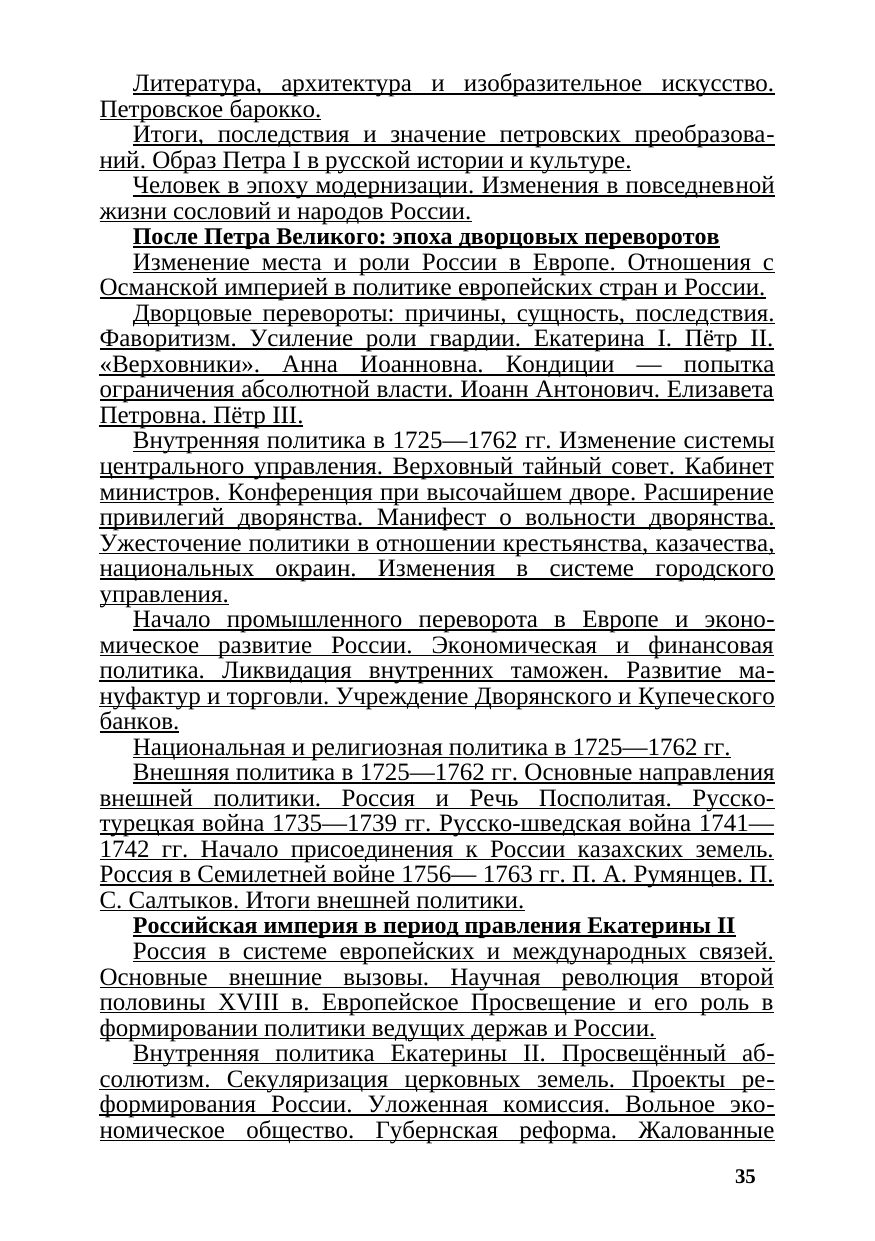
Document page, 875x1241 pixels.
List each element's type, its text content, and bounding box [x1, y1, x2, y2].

text Человек в эпоху модернизации. Изменения в повседневной жизни сословий и народов России. [99, 173, 774, 224]
text После Петра Великого: эпоха дворцовых переворотов [99, 224, 774, 250]
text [99, 1116, 774, 1140]
text Дворцовые перевороты: причины, сущность, последствия. Фаворитизм. Усиление роли гвардии. Екатерина I. Пётр II. «Верховники». Анна Иоанновна. Кондиции — попытка ограничения абсолютной власти. Иоанн Антонович. Елизавета Петровна. Пётр III. [99, 349, 774, 374]
text Национальная и религиозная политика в 1725—1762 гг. [99, 735, 774, 760]
text Изменение места и роли России в Европе. Отношения с Османской империей в политике европейских стран и России. [99, 250, 774, 301]
text Россия в системе европейских и международных связей. Основные внешние вызовы. Научная революция второй половины XVIII в. Европейское Просвещение и его роль в формировании политики ведущих держав и России. [99, 988, 774, 1012]
text Россия в системе европейских и международных связей. Основные внешние вызовы. Научная революция второй половины XVIII в. Европейское Просвещение и его роль в формировании политики ведущих держав и России. [99, 1013, 774, 1041]
text Дворцовые перевороты: причины, сущность, последствия. Фаворитизм. Усиление роли гвардии. Екатерина I. Пётр II. «Верховники». Анна Иоанновна. Кондиции — попытка ограничения абсолютной власти. Иоанн Антонович. Елизавета Петровна. Пётр III. [99, 376, 774, 399]
text Начало промышленного переворота в Европе и экономическое развитие России. Экономическая и финансовая политика. Ликвидация внутренних таможен. Развитие мануфактур и торговли. Учреждение Дворянского и Купеческого банков. [99, 682, 774, 706]
text Литература, архитектура и изобразительное искусство. Петровское барокко. [99, 71, 774, 122]
text Дворцовые перевороты: причины, сущность, последствия. Фаворитизм. Усиление роли гвардии. Екатерина I. Пётр II. «Верховники». Анна Иоанновна. Кондиции — попытка ограничения абсолютной власти. Иоанн Антонович. Елизавета Петровна. Пётр III. [99, 400, 774, 428]
text Российская империя в период правления Екатерины II [99, 913, 774, 939]
text Начало промышленного переворота в Европе и экономическое развитие России. Экономическая и финансовая политика. Ликвидация внутренних таможен. Развитие мануфактур и торговли. Учреждение Дворянского и Купеческого банков. [99, 656, 774, 680]
text Россия в системе европейских и международных связей. Основные внешние вызовы. Научная революция второй половины XVIII в. Европейское Просвещение и его роль в формировании политики ведущих держав и России. [99, 939, 774, 987]
text Начало промышленного переворота в Европе и экономическое развитие России. Экономическая и финансовая политика. Ликвидация внутренних таможен. Развитие мануфактур и торговли. Учреждение Дворянского и Купеческого банков. [99, 607, 774, 655]
text Внешняя политика в 1725—1762 гг. Основные направления внешней политики. Россия и Речь Посполитая. Русско-турецкая война 1735—1739 гг. Русско-шведская война 1741—1742 гг. Начало присоединения к России казахских земель. Россия в Семилетней войне 1756— 1763 гг. П. А. Румянцев. П. С. Салтыков. Итоги внешней политики. [99, 760, 774, 808]
text Начало промышленного переворота в Европе и экономическое развитие России. Экономическая и финансовая политика. Ликвидация внутренних таможен. Развитие мануфактур и торговли. Учреждение Дворянского и Купеческого банков. [99, 707, 774, 735]
text Дворцовые перевороты: причины, сущность, последствия. Фаворитизм. Усиление роли гвардии. Екатерина I. Пётр II. «Верховники». Анна Иоанновна. Кондиции — попытка ограничения абсолютной власти. Иоанн Антонович. Елизавета Петровна. Пётр III. [99, 301, 774, 348]
text Внешняя политика в 1725—1762 гг. Основные направления внешней политики. Россия и Речь Посполитая. Русско-турецкая война 1735—1739 гг. Русско-шведская война 1741—1742 гг. Начало присоединения к России казахских земель. Россия в Семилетней войне 1756— 1763 гг. П. А. Румянцев. П. С. Салтыков. Итоги внешней политики. [99, 885, 774, 913]
text Итоги, последствия и значение петровских преобразований. Образ Петра I в русской истории и культуре. [99, 122, 774, 173]
text Внутренняя политика в 1725—1762 гг. Изменение системы центрального управления. Верховный тайный совет. Кабинет министров. Конференция при высочайшем дворе. Расширение привилегий дворянства. Манифест о вольности дворянства. Ужесточение политики в отношении крестьянства, казачества, национальных окраин. Изменения в системе городского управления. [99, 428, 774, 476]
